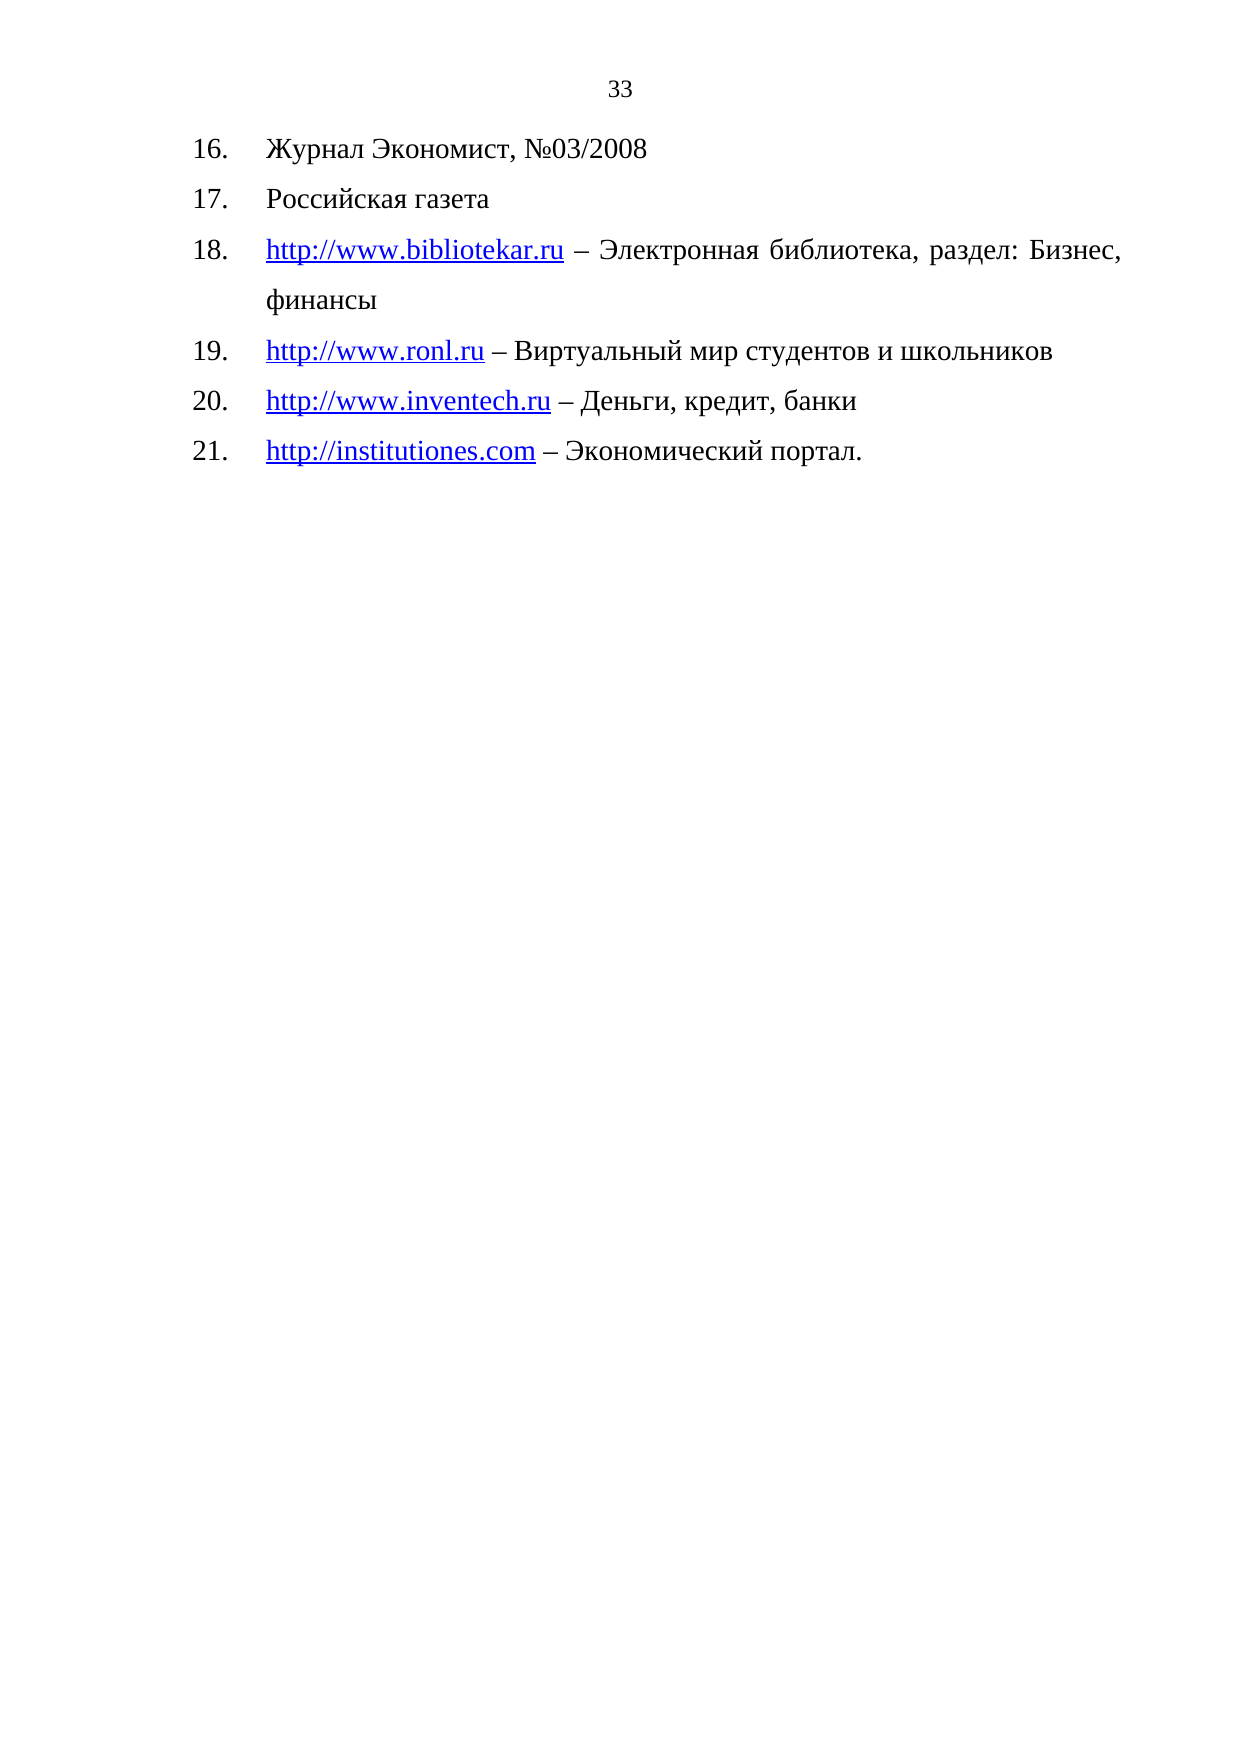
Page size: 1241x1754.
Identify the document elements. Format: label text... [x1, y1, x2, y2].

list http://www.bibliotekar.ru – Электронная библиотека, раздел: Бизнес, финансы [192, 232, 1122, 316]
list Журнал Экономист, №03/2008 [192, 131, 1122, 165]
list http://institutiones.com – Экономический портал. [192, 433, 1122, 467]
list http://www.inventech.ru – Деньги, кредит, банки [192, 383, 1122, 416]
list Российская газета [192, 182, 1122, 215]
list http://www.ronl.ru – Виртуальный мир студентов и школьников [192, 333, 1122, 366]
